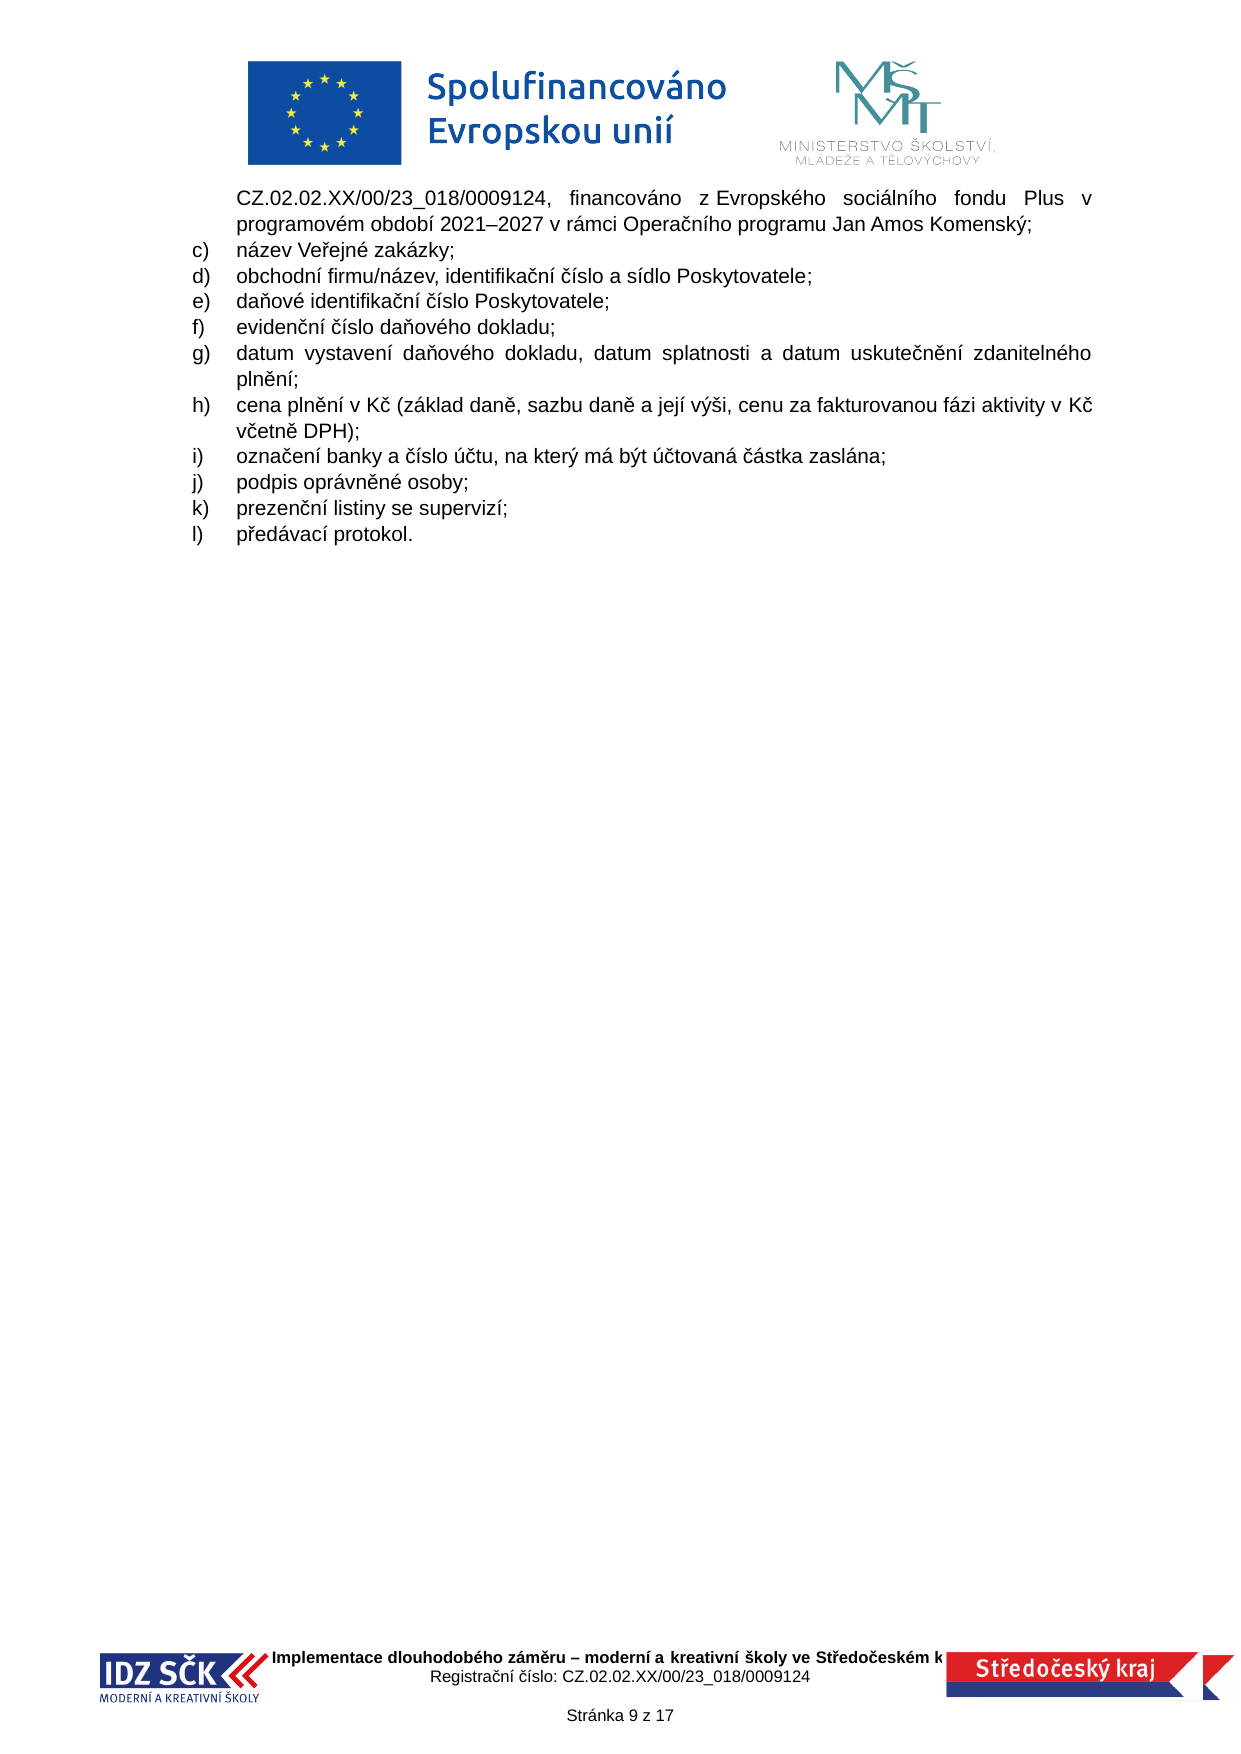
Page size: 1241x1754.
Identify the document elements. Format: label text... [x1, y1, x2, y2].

text označení banky a číslo účtu, na který má být účtovaná částka zaslána; [192, 444, 1093, 468]
text podpis oprávněné osoby; [192, 470, 1093, 494]
list prezenční listiny se supervizí; [192, 496, 1093, 520]
picture [83, 1623, 292, 1725]
text daňové identifikační číslo Poskytovatele; [192, 289, 1093, 313]
text předávací protokol. [192, 522, 1093, 546]
text datum vystavení daňového dokladu, datum splatnosti a datum uskutečnění zdanitelného plnění; [192, 341, 1093, 391]
text obchodní firmu/název, identifikační číslo a sídlo Poskytovatele; [192, 263, 1093, 287]
picture [245, 59, 995, 168]
text evidenční číslo daňového dokladu; [192, 315, 1093, 339]
text cena plnění v Kč (základ daně, sazbu daně a její výši, cenu za fakturovanou fázi aktivity v Kč včetně DPH); [192, 393, 1093, 442]
picture [940, 1649, 1240, 1706]
text název Veřejné zakázky; [192, 238, 1093, 262]
